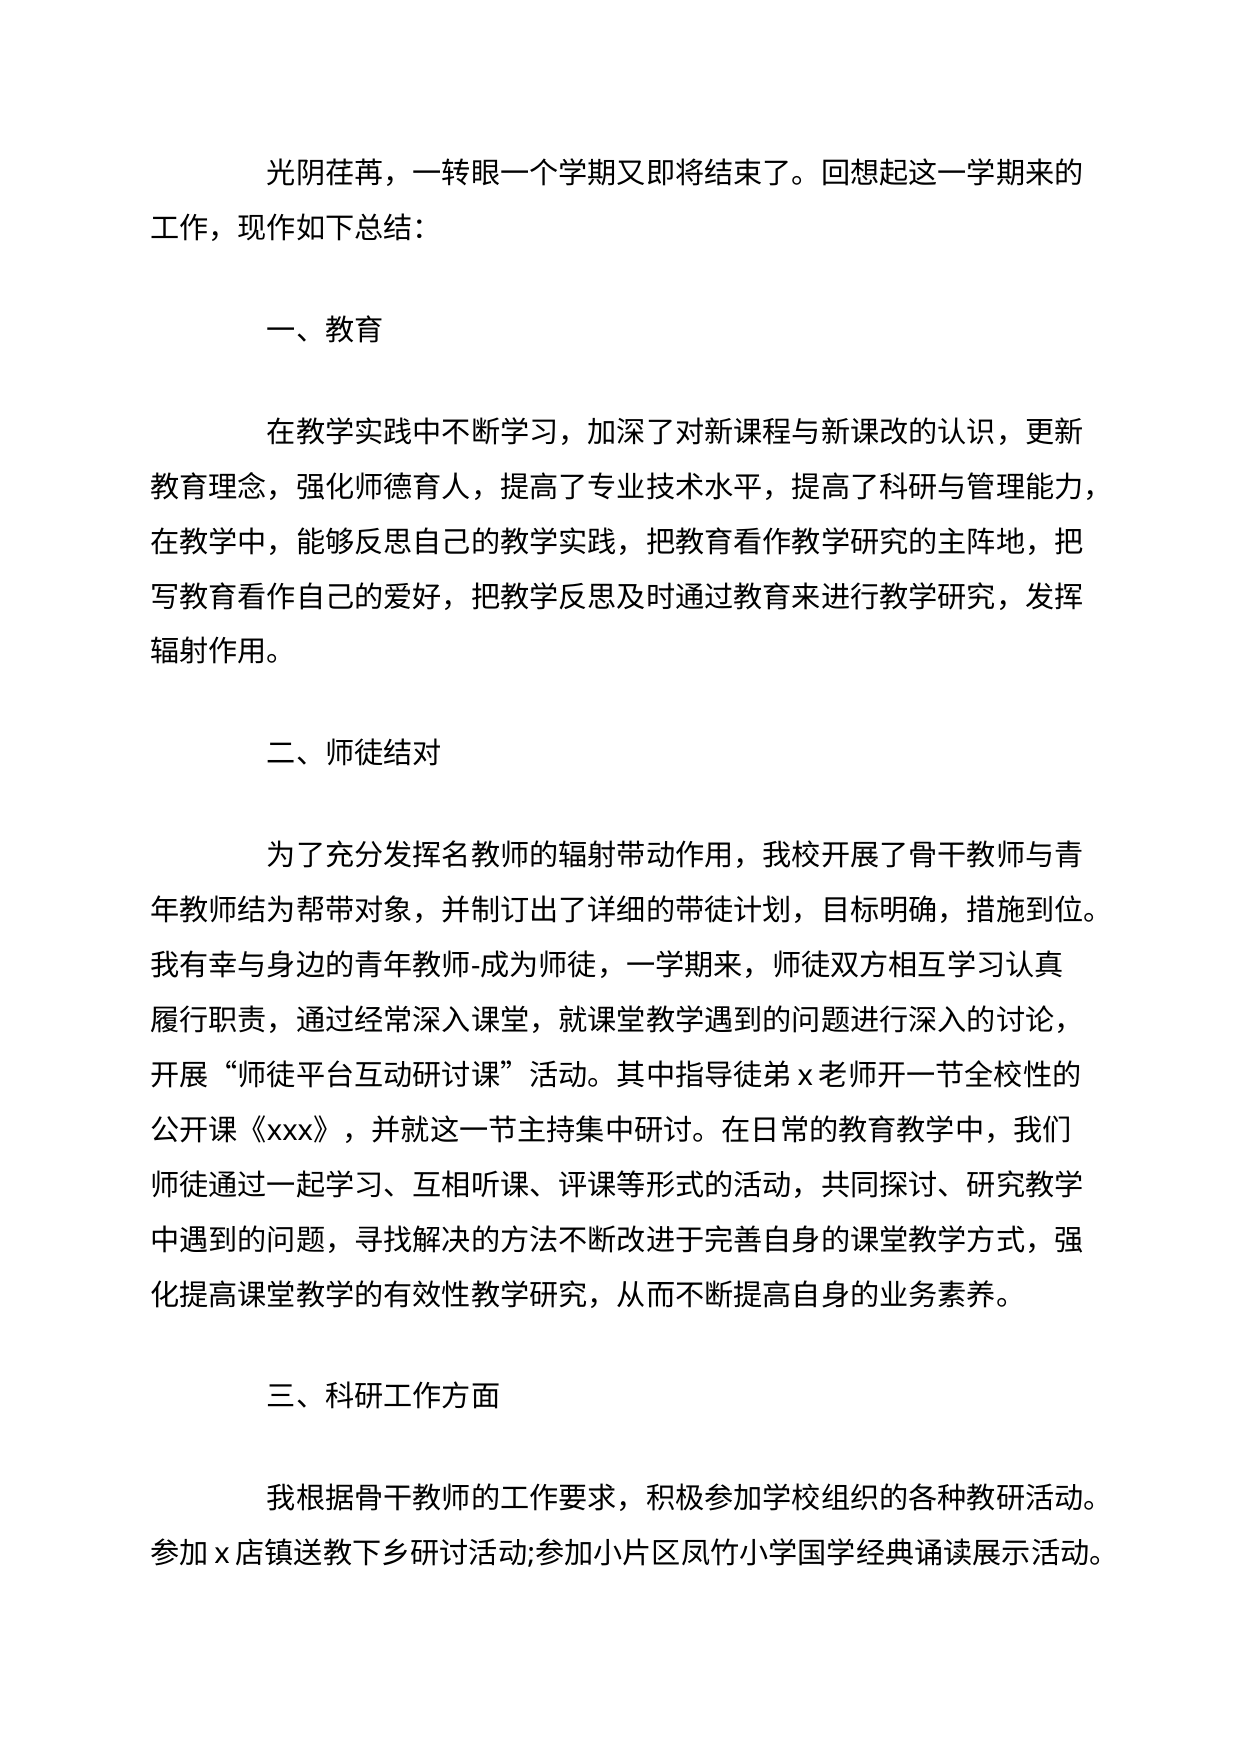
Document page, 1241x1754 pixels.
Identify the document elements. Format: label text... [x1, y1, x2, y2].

text 在教学实践中不断学习，加深了对新课程与新课改的认识，更新教育理念，强化师德育人，提高了专业技术水平，提高了科研与管理能力，在教学中，能够反思自己的教学实践，把教育看作教学研究的主阵地，把写教育看作自己的爱好，把教学反思及时通过教育来进行教学研究，发挥辐射作用。 [150, 408, 1090, 670]
text 光阴荏苒，一转眼一个学期又即将结束了。回想起这一学期来的工作，现作如下总结： [150, 150, 1090, 247]
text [150, 1474, 1090, 1572]
text 二、师徒结对 [150, 730, 1090, 772]
text 为了充分发挥名教师的辐射带动作用，我校开展了骨干教师与青年教师结为帮带对象，并制订出了详细的带徒计划，目标明确，措施到位。我有幸与身边的青年教师-成为师徒，一学期来，师徒双方相互学习认真履行职责，通过经常深入课堂，就课堂教学遇到的问题进行深入的讨论，开展“师徒平台互动研讨课”活动。其中指导徒弟x老师开一节全校性的公开课《xxx》，并就这一节主持集中研讨。在日常的教育教学中，我们师徒通过一起学习、互相听课、评课等形式的活动，共同探讨、研究教学中遇到的问题，寻找解决的方法不断改进于完善自身的课堂教学方式，强化提高课堂教学的有效性教学研究，从而不断提高自身的业务素养。 [150, 832, 1090, 1313]
text 三、科研工作方面 [150, 1373, 1090, 1415]
text 一、教育 [150, 307, 1090, 349]
